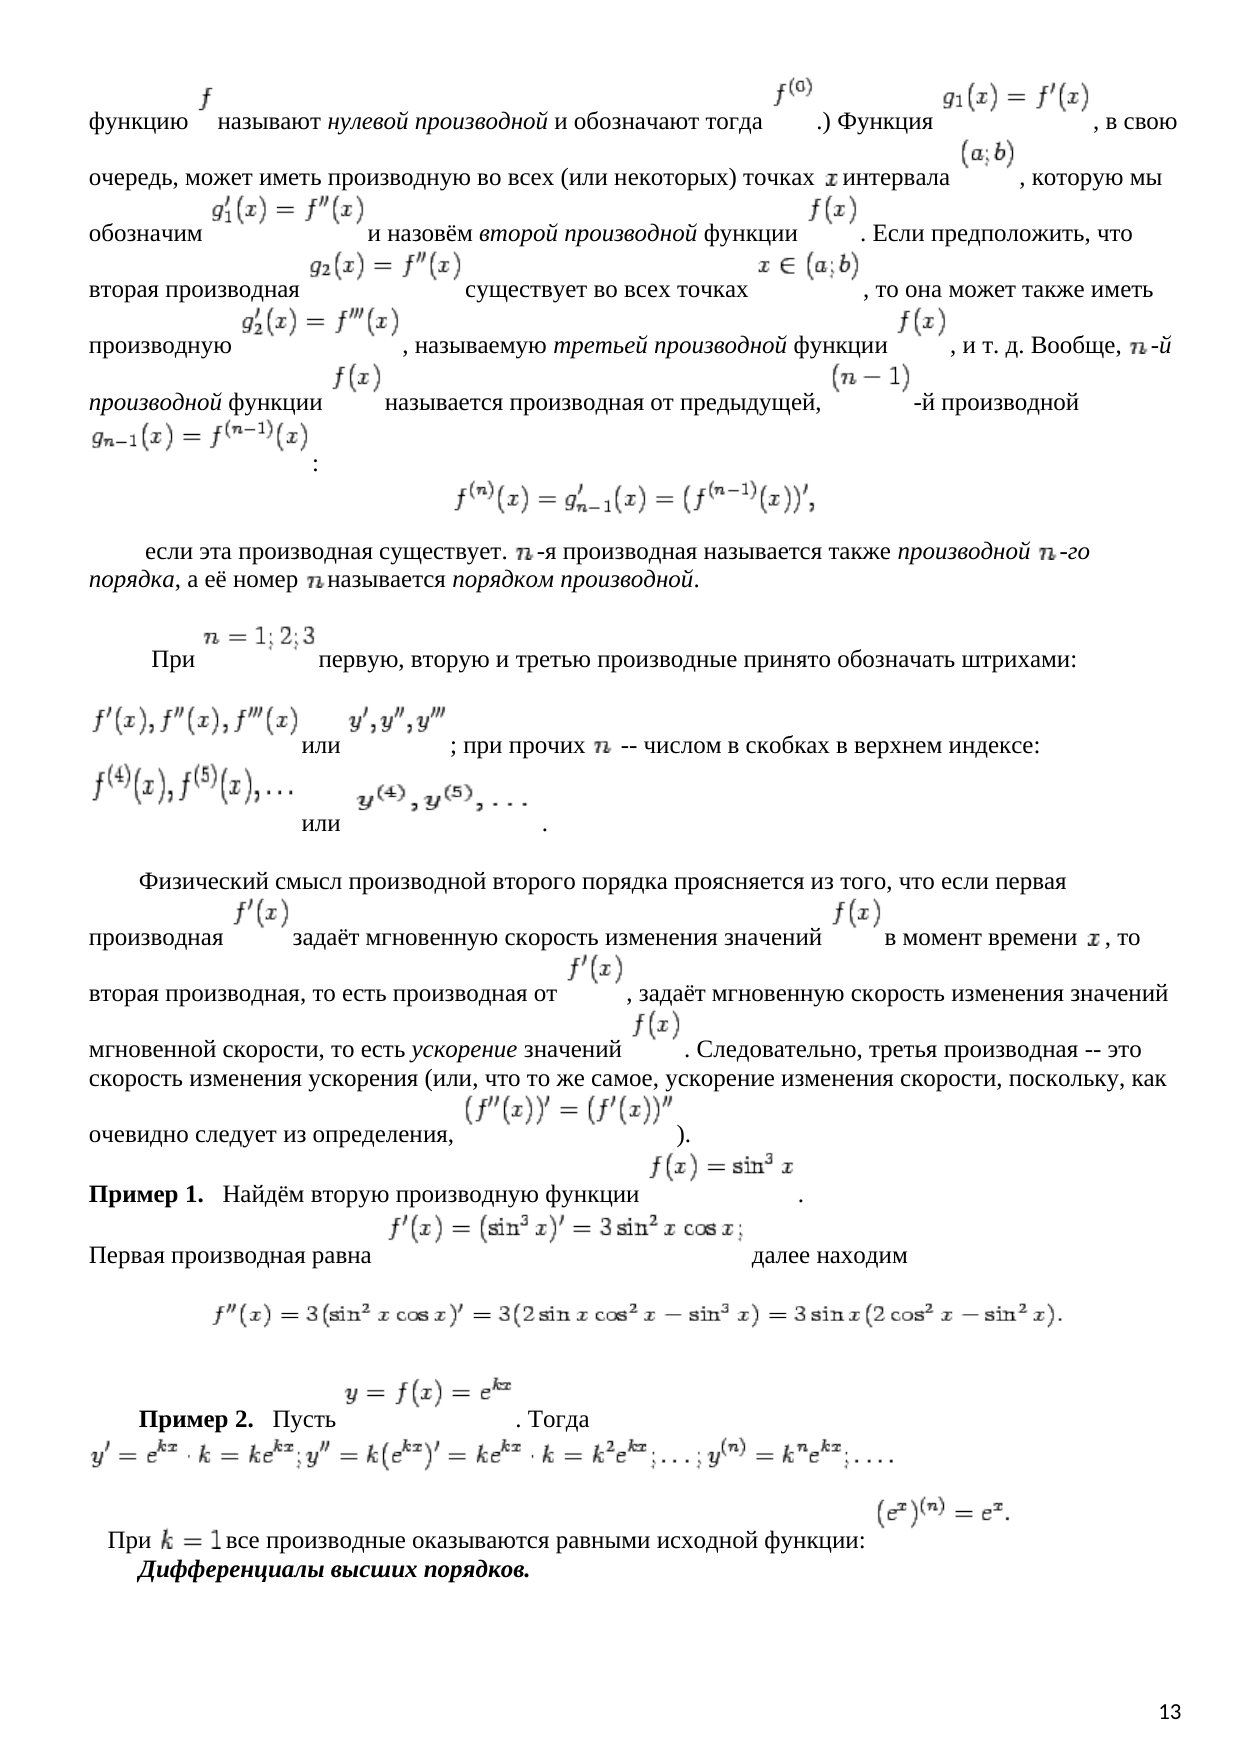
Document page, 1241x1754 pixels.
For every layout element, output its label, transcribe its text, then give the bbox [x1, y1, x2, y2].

picture [157, 1525, 226, 1549]
picture [194, 80, 218, 130]
picture [769, 73, 817, 130]
picture [384, 1207, 746, 1264]
picture [754, 247, 863, 298]
picture [229, 895, 293, 946]
text Физический смысл производной второго порядка проясняется из того, что если первая производная задаёт мгновенную скорость изменения значений в момент времени , то вторая производная, то есть производная от , задаёт мгновенную скорость изменения значений мгновенной скорости, то есть ускорение значений . Следовательно, третья производная -- это скорость изменения ускорения (или, что то же самое, ускорение изменения скорости, поскольку, как очевидно следует из определения, ). Пример 1. Найдём вторую производную функции . Первая производная равна далее находим [89, 866, 1181, 1269]
picture [956, 135, 1020, 186]
text если эта производная существует. -я производная называется также производной -го порядка, а её номер называется порядком производной. [89, 536, 1181, 593]
picture [939, 79, 1093, 130]
picture [591, 730, 615, 753]
picture [353, 781, 542, 832]
picture [804, 191, 861, 242]
picture [328, 359, 385, 410]
picture [1083, 922, 1105, 946]
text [89, 74, 1181, 477]
picture [238, 303, 403, 354]
picture [347, 702, 450, 753]
picture [563, 951, 627, 1002]
picture [827, 359, 914, 410]
picture [208, 191, 368, 242]
picture [201, 622, 319, 668]
text Дифференциалы высших порядков. [89, 1554, 1181, 1582]
picture [88, 415, 312, 472]
picture [306, 247, 465, 298]
picture [342, 1373, 515, 1428]
picture [88, 702, 302, 753]
picture [451, 476, 819, 560]
picture [828, 895, 885, 946]
picture [1036, 536, 1060, 560]
picture [646, 1147, 798, 1202]
picture [821, 163, 843, 186]
picture [893, 303, 950, 354]
text При все производные оказываются равными исходной функции: [89, 1492, 1181, 1554]
picture [460, 1091, 677, 1143]
text Пример 2. Пусть . Тогда [89, 1374, 1181, 1433]
picture [88, 758, 302, 832]
text При первую, вторую и третью производные принято обозначать штрихами: [89, 622, 1181, 673]
picture [628, 1007, 684, 1058]
picture [304, 565, 328, 588]
picture [208, 1297, 1062, 1345]
picture [88, 1433, 1014, 1549]
picture [1127, 331, 1151, 354]
